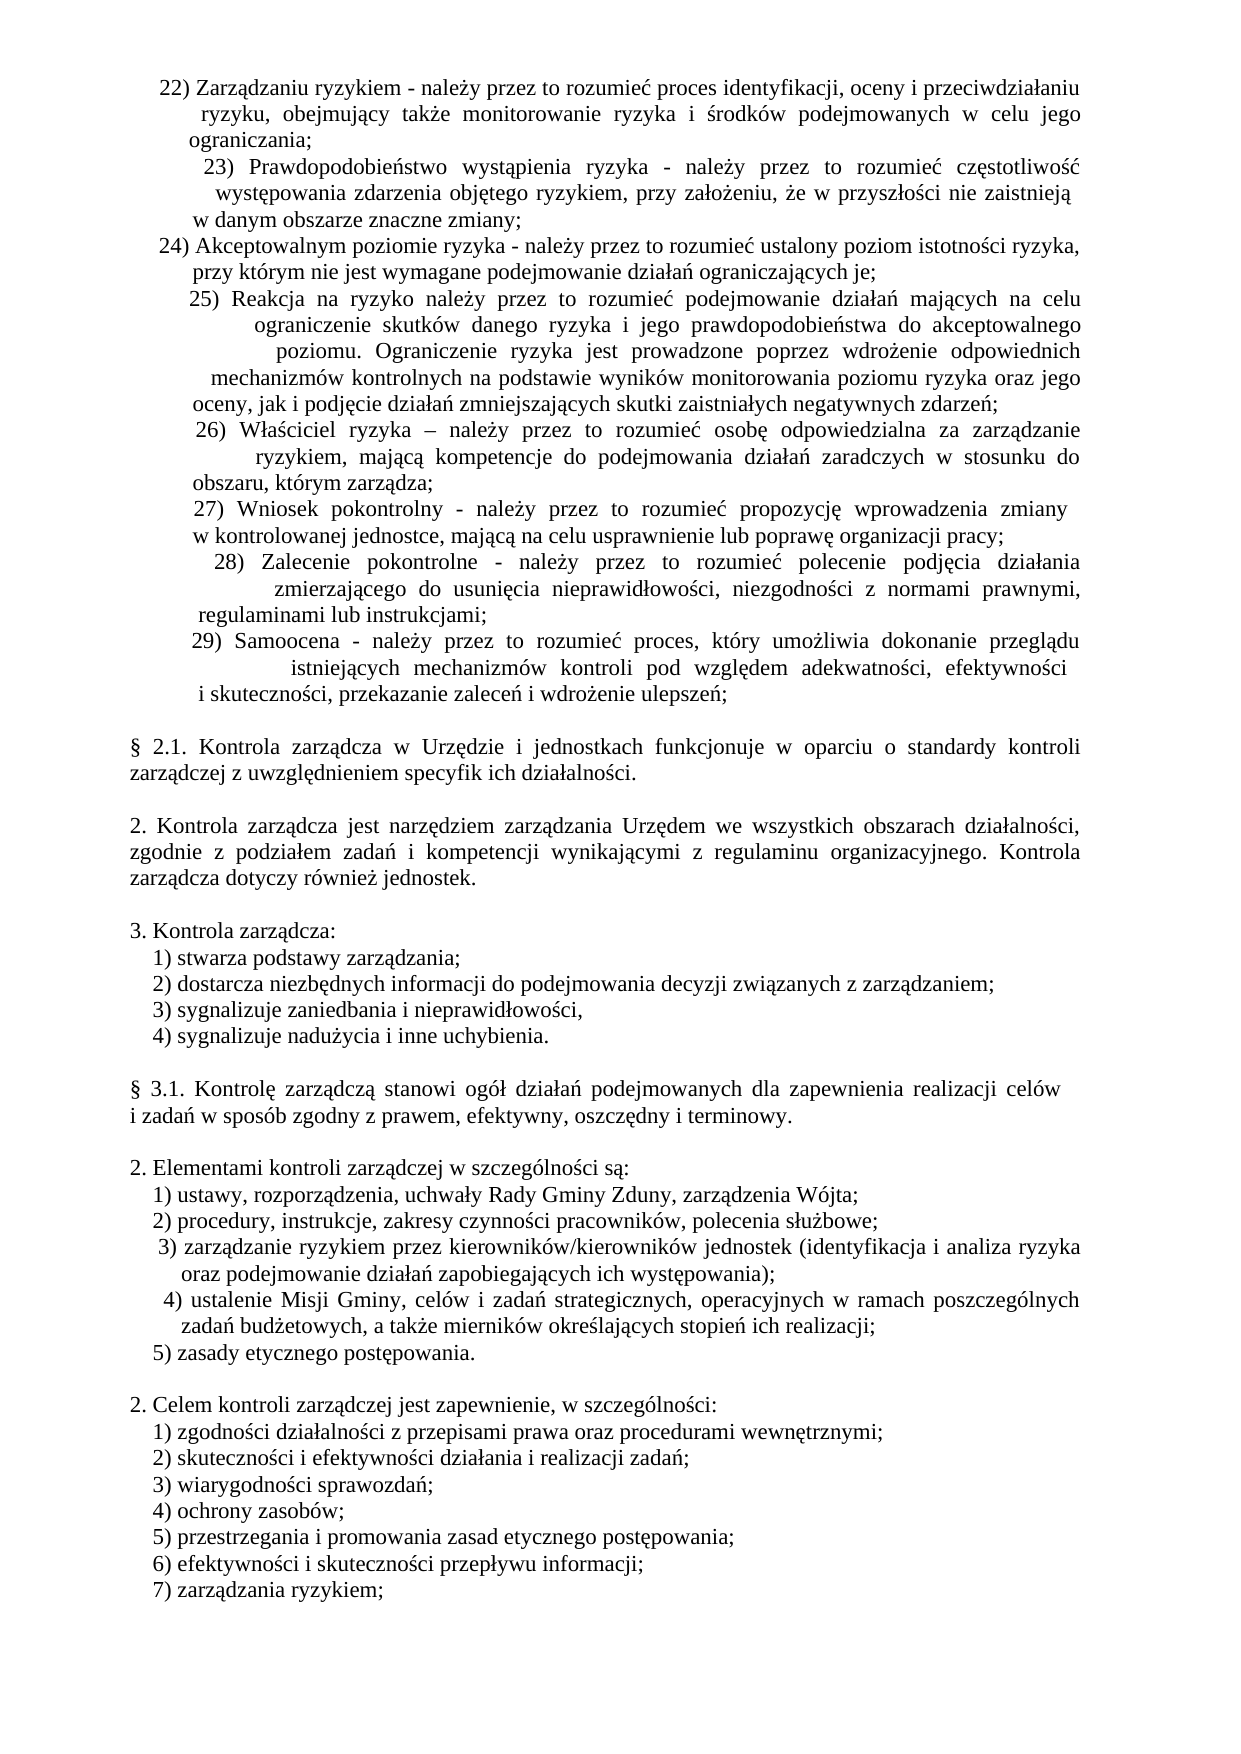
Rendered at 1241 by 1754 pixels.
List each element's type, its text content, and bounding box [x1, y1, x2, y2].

text 1) stwarza podstawy zarządzania; [129, 943, 1082, 970]
text 2) procedury, instrukcje, zakresy czynności pracowników, polecenia służbowe; [129, 1207, 1082, 1233]
text 2. Elementami kontroli zarządczej w szczególności są: [129, 1154, 1082, 1181]
text 25) Reakcja na ryzyko należy przez to rozumieć podejmowanie działań mających na celu ograniczenie skutków danego ryzyka i jego prawdopodobieństwa do akceptowalnego poziomu. Ograniczenie ryzyka jest prowadzone poprzez wdrożenie odpowiednich mechanizmów kontrolnych na podstawie wyników monitorowania poziomu ryzyka oraz jego oceny, jak i podjęcie działań zmniejszających skutki zaistniałych negatywnych zdarzeń; [129, 285, 1082, 416]
text 2. Celem kontroli zarządczej jest zapewnienie, w szczególności: [129, 1392, 1082, 1418]
text 7) zarządzania ryzykiem; [129, 1576, 1082, 1602]
text 2. Kontrola zarządcza jest narzędziem zarządzania Urzędem we wszystkich obszarach działalności, zgodnie z podziałem zadań i kompetencji wynikającymi z regulaminu organizacyjnego. Kontrola zarządcza dotyczy również jednostek. [129, 812, 1082, 891]
text 4) ochrony zasobów; [129, 1497, 1082, 1523]
text 26) Właściciel ryzyka – należy przez to rozumieć osobę odpowiedzialna za zarządzanie ryzykiem, mającą kompetencje do podejmowania działań zaradczych w stosunku do obszaru, którym zarządza; [129, 416, 1082, 496]
text 3) sygnalizuje zaniedbania i nieprawidłowości, [129, 996, 1082, 1023]
text 29) Samoocena - należy przez to rozumieć proces, który umożliwia dokonanie przeglądu istniejących mechanizmów kontroli pod względem adekwatności, efektywności i skuteczności, przekazanie zaleceń i wdrożenie ulepszeń; [129, 627, 1082, 706]
text 1) zgodności działalności z przepisami prawa oraz procedurami wewnętrznymi; [129, 1418, 1082, 1444]
text 2) dostarcza niezbędnych informacji do podejmowania decyzji związanych z zarządzaniem; [129, 970, 1082, 996]
text 27) Wniosek pokontrolny - należy przez to rozumieć propozycję wprowadzenia zmiany w kontrolowanej jednostce, mającą na celu usprawnienie lub poprawę organizacji pracy; [129, 496, 1082, 548]
text 24) Akceptowalnym poziomie ryzyka - należy przez to rozumieć ustalony poziom istotności ryzyka, przy którym nie jest wymagane podejmowanie działań ograniczających je; [129, 232, 1082, 285]
text 23) Prawdopodobieństwo wystąpienia ryzyka - należy przez to rozumieć częstotliwość występowania zdarzenia objętego ryzykiem, przy założeniu, że w przyszłości nie zaistnieją w danym obszarze znaczne zmiany; [129, 153, 1082, 232]
text § 3.1. Kontrolę zarządczą stanowi ogół działań podejmowanych dla zapewnienia realizacji celów i zadań w sposób zgodny z prawem, efektywny, oszczędny i terminowy. [129, 1075, 1082, 1128]
text § 2.1. Kontrola zarządcza w Urzędzie i jednostkach funkcjonuje w oparciu o standardy kontroli zarządczej z uwzględnieniem specyfik ich działalności. [129, 733, 1082, 785]
text 5) zasady etycznego postępowania. [129, 1339, 1082, 1365]
text 5) przestrzegania i promowania zasad etycznego postępowania; [129, 1523, 1082, 1550]
text 28) Zalecenie pokontrolne - należy przez to rozumieć polecenie podjęcia działania zmierzającego do usunięcia nieprawidłowości, niezgodności z normami prawnymi, regulaminami lub instrukcjami; [129, 548, 1082, 627]
text 6) efektywności i skuteczności przepływu informacji; [129, 1550, 1082, 1576]
text 3. Kontrola zarządcza: [129, 917, 1082, 943]
text 4) sygnalizuje nadużycia i inne uchybienia. [129, 1023, 1082, 1049]
text 2) skuteczności i efektywności działania i realizacji zadań; [129, 1444, 1082, 1471]
text 3) zarządzanie ryzykiem przez kierowników/kierowników jednostek (identyfikacja i analiza ryzyka oraz podejmowanie działań zapobiegających ich występowania); [129, 1233, 1082, 1286]
text 4) ustalenie Misji Gminy, celów i zadań strategicznych, operacyjnych w ramach poszczególnych zadań budżetowych, a także mierników określających stopień ich realizacji; [129, 1286, 1082, 1339]
text 22) Zarządzaniu ryzykiem - należy przez to rozumieć proces identyfikacji, oceny i przeciwdziałaniu ryzyku, obejmujący także monitorowanie ryzyka i środków podejmowanych w celu jego ograniczania; [159, 74, 1082, 153]
text 3) wiarygodności sprawozdań; [129, 1471, 1082, 1497]
text 1) ustawy, rozporządzenia, uchwały Rady Gminy Zduny, zarządzenia Wójta; [129, 1181, 1082, 1207]
